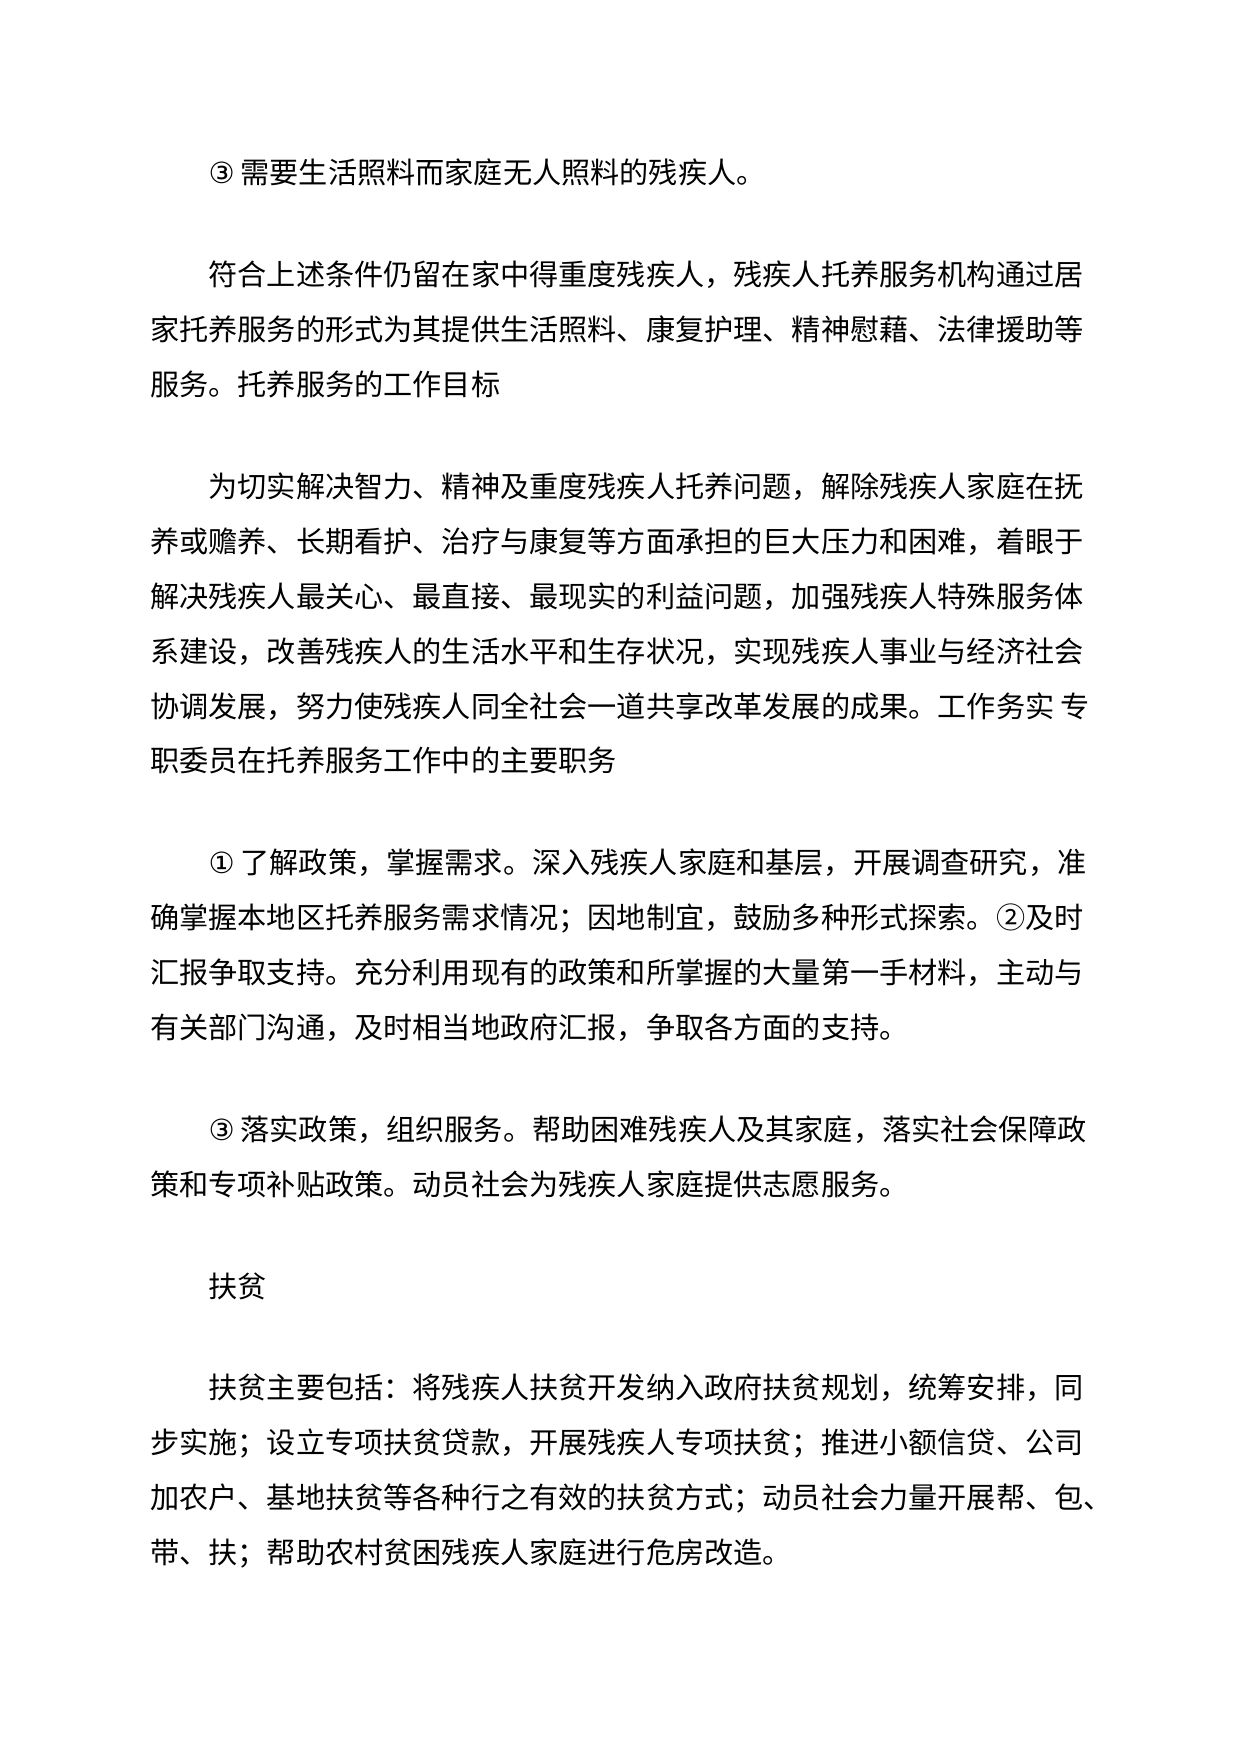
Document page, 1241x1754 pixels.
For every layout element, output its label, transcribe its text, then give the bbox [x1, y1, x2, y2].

text 扶贫 [150, 1263, 1090, 1305]
text ③落实政策，组织服务。帮助困难残疾人及其家庭，落实社会保障政策和专项补贴政策。动员社会为残疾人家庭提供志愿服务。 [150, 1106, 1090, 1204]
text ③需要生活照料而家庭无人照料的残疾人。 [150, 150, 1090, 192]
text 扶贫主要包括：将残疾人扶贫开发纳入政府扶贫规划，统筹安排，同步实施；设立专项扶贫贷款，开展残疾人专项扶贫；推进小额信贷、公司加农户、基地扶贫等各种行之有效的扶贫方式；动员社会力量开展帮、包、带、扶；帮助农村贫困残疾人家庭进行危房改造。 [150, 1365, 1090, 1572]
text 为切实解决智力、精神及重度残疾人托养问题，解除残疾人家庭在抚养或赡养、长期看护、治疗与康复等方面承担的巨大压力和困难，着眼于解决残疾人最关心、最直接、最现实的利益问题，加强残疾人特殊服务体系建设，改善残疾人的生活水平和生存状况，实现残疾人事业与经济社会协调发展，努力使残疾人同全社会一道共享改革发展的成果。工作务实 专职委员在托养服务工作中的主要职务 [150, 463, 1090, 780]
text 符合上述条件仍留在家中得重度残疾人，残疾人托养服务机构通过居家托养服务的形式为其提供生活照料、康复护理、精神慰藉、法律援助等服务。托养服务的工作目标 [150, 252, 1090, 404]
text ①了解政策，掌握需求。深入残疾人家庭和基层，开展调查研究，准确掌握本地区托养服务需求情况；因地制宜，鼓励多种形式探索。②及时汇报争取支持。充分利用现有的政策和所掌握的大量第一手材料，主动与有关部门沟通，及时相当地政府汇报，争取各方面的支持。 [150, 840, 1090, 1047]
